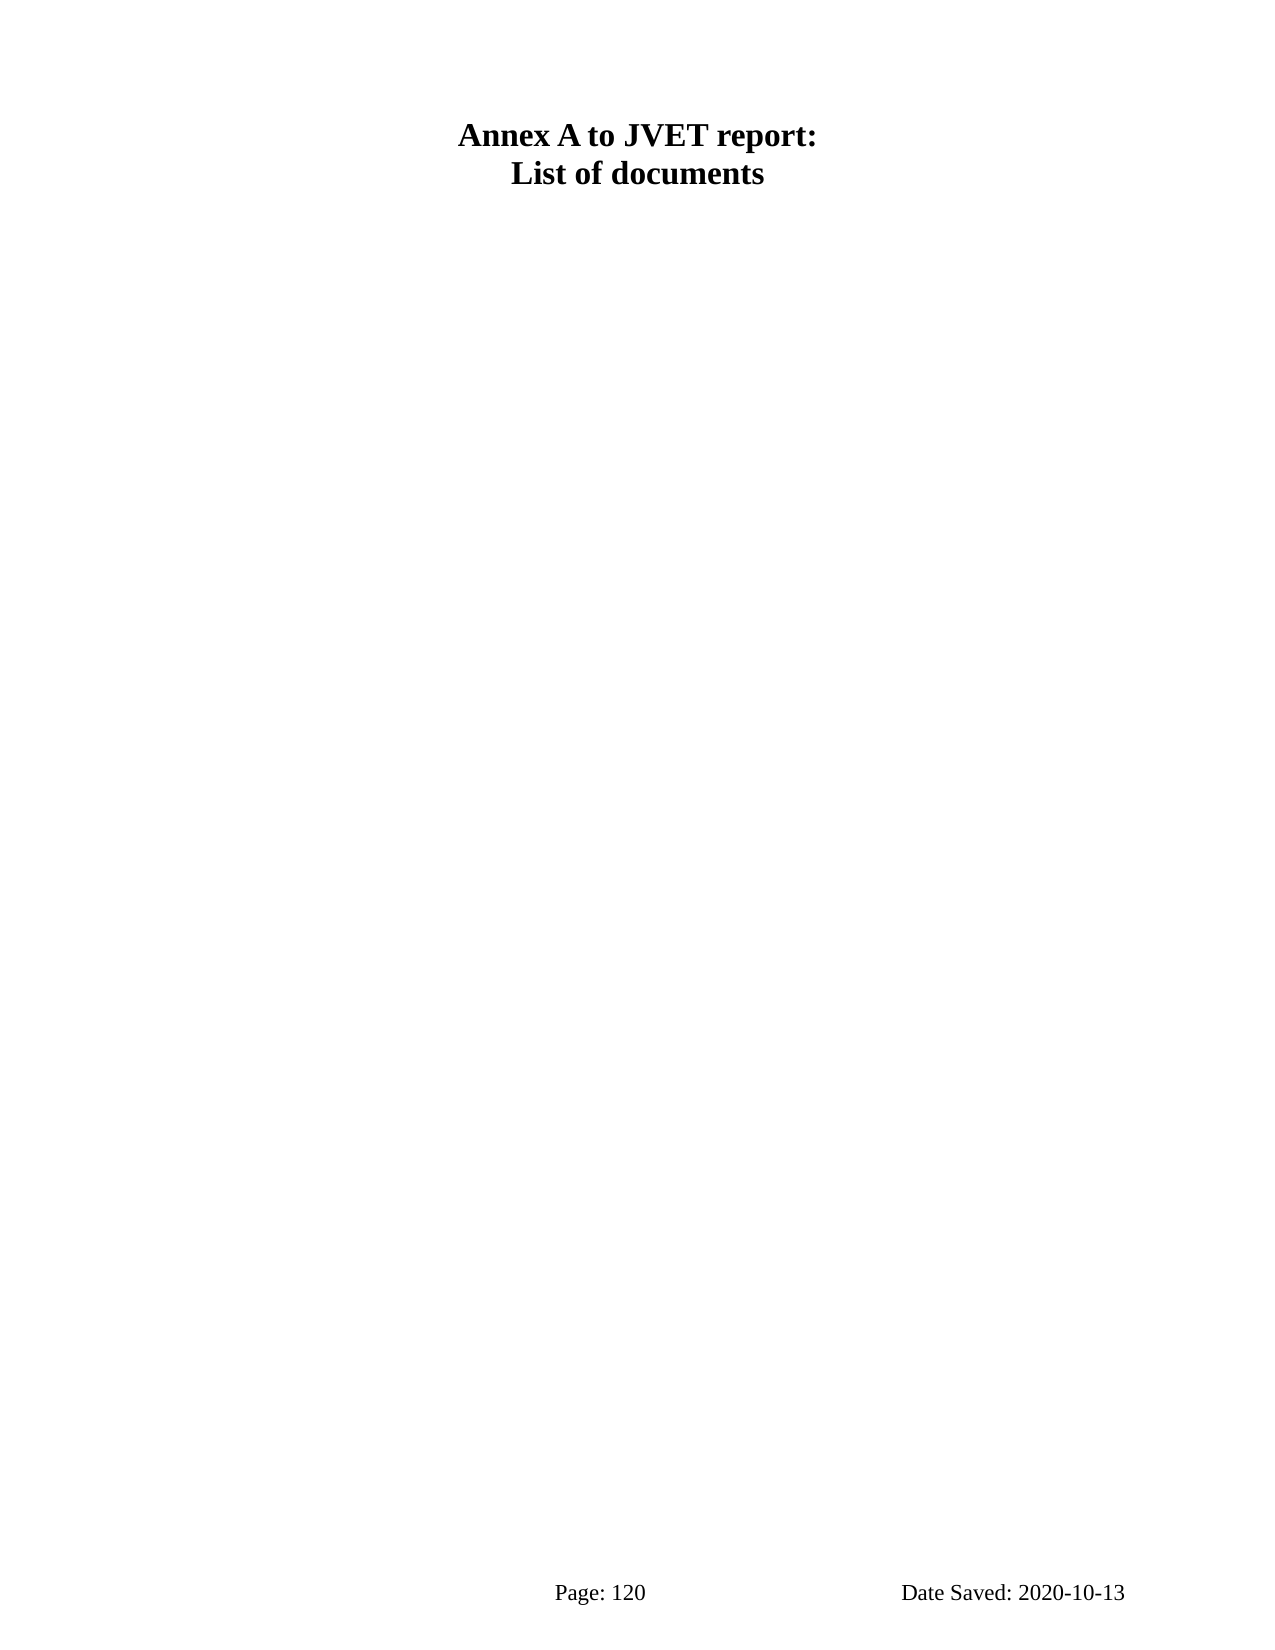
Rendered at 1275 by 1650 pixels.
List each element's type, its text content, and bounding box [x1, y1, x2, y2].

subtitle Annex A to JVET report: List of documents [150, 115, 1125, 192]
